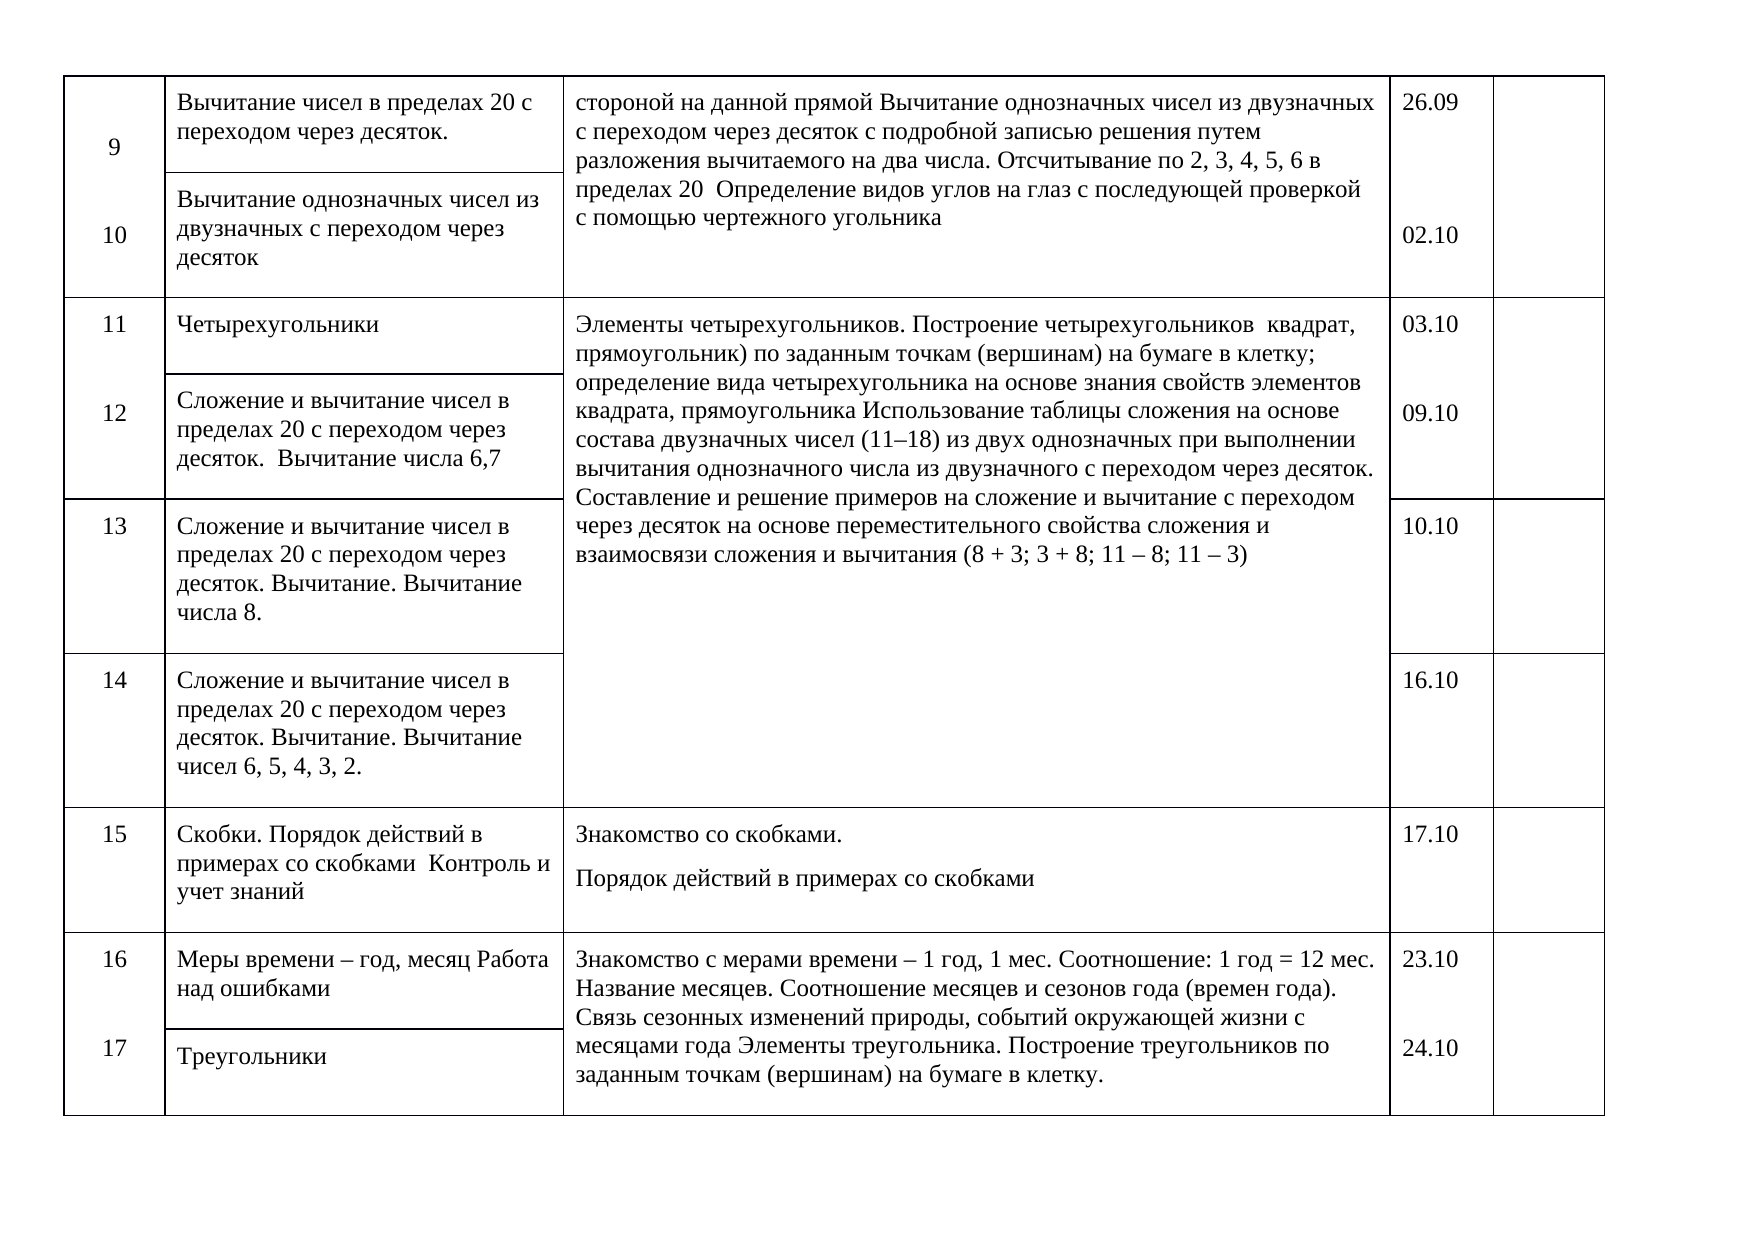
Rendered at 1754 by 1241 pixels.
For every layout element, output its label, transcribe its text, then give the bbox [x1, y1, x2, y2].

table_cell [564, 77, 1389, 297]
table_cell Знакомство со скобками. Порядок действий в примерах со скобками [564, 808, 1389, 932]
table_cell Сложение и вычитание чисел в пределах 20 с переходом через десяток. Вычитание числа 6,7 [166, 375, 563, 498]
table_cell 10.10 [1391, 500, 1493, 652]
table_cell Вычитание чисел в пределах 20 с переходом через десяток. [166, 77, 563, 172]
table_cell 15 [65, 808, 164, 932]
table_cell 8 9 10 [65, 77, 164, 297]
table_cell Элементы четырехугольников. Построение четырехугольников квадрат, прямоугольник) по заданным точкам (вершинам) на бумаге в клетку; определение вида четырехугольника на основе знания свойств элементов квадрата, прямоугольника Использование таблицы сложения на основе состава двузначных чисел (11–18) из двух однозначных при выполнении вычитания однозначного числа из двузначного с переходом через десяток. Составление и решение примеров на сложение и вычитание с переходом через десяток на основе переместительного свойства сложения и взаимосвязи сложения и вычитания (8 + 3; 3 + 8; 11 – 8; 11 – 3) [564, 298, 1389, 806]
table_cell [1494, 654, 1604, 806]
table_cell 16.10 [1391, 654, 1493, 806]
table_cell 14 [65, 654, 164, 806]
table_cell Скобки. Порядок действий в примерах со скобками Контроль и учет знаний [166, 808, 563, 932]
table_cell Вычитание однозначных чисел из двузначных с переходом через десяток [166, 173, 563, 297]
table_cell Сложение и вычитание чисел в пределах 20 с переходом через десяток. Вычитание. Вычитание чисел 6, 5, 4, 3, 2. [166, 654, 563, 806]
table_cell Знакомство с мерами времени – 1 год, 1 мес. Соотношение: 1 год = 12 мес. Название месяцев. Соотношение месяцев и сезонов года (времен года). Связь сезонных изменений природы, событий окружающей жизни с месяцами года Элементы треугольника. Построение треугольников по заданным точкам (вершинам) на бумаге в клетку. [564, 933, 1389, 1114]
table_cell 11 12 [65, 298, 164, 498]
table_cell 03.10 09.10 [1391, 298, 1493, 498]
table_cell [1494, 500, 1604, 652]
table_cell [1494, 77, 1604, 297]
table_cell Четырехугольники [166, 298, 563, 373]
table_cell 17.10 [1391, 808, 1493, 932]
table_cell 25.09 26.09 02.10 [1391, 77, 1493, 297]
table_cell Меры времени – год, месяц Работа над ошибками [166, 933, 563, 1028]
table_cell [1494, 298, 1604, 498]
table_cell 13 [65, 500, 164, 652]
table_cell 16 17 [65, 933, 164, 1114]
table_cell [1494, 933, 1604, 1114]
table_cell [1494, 808, 1604, 932]
table_cell Сложение и вычитание чисел в пределах 20 с переходом через десяток. Вычитание. Вычитание числа 8. [166, 500, 563, 652]
table_cell Треугольники [166, 1030, 563, 1114]
table_cell 23.10 24.10 [1391, 933, 1493, 1114]
